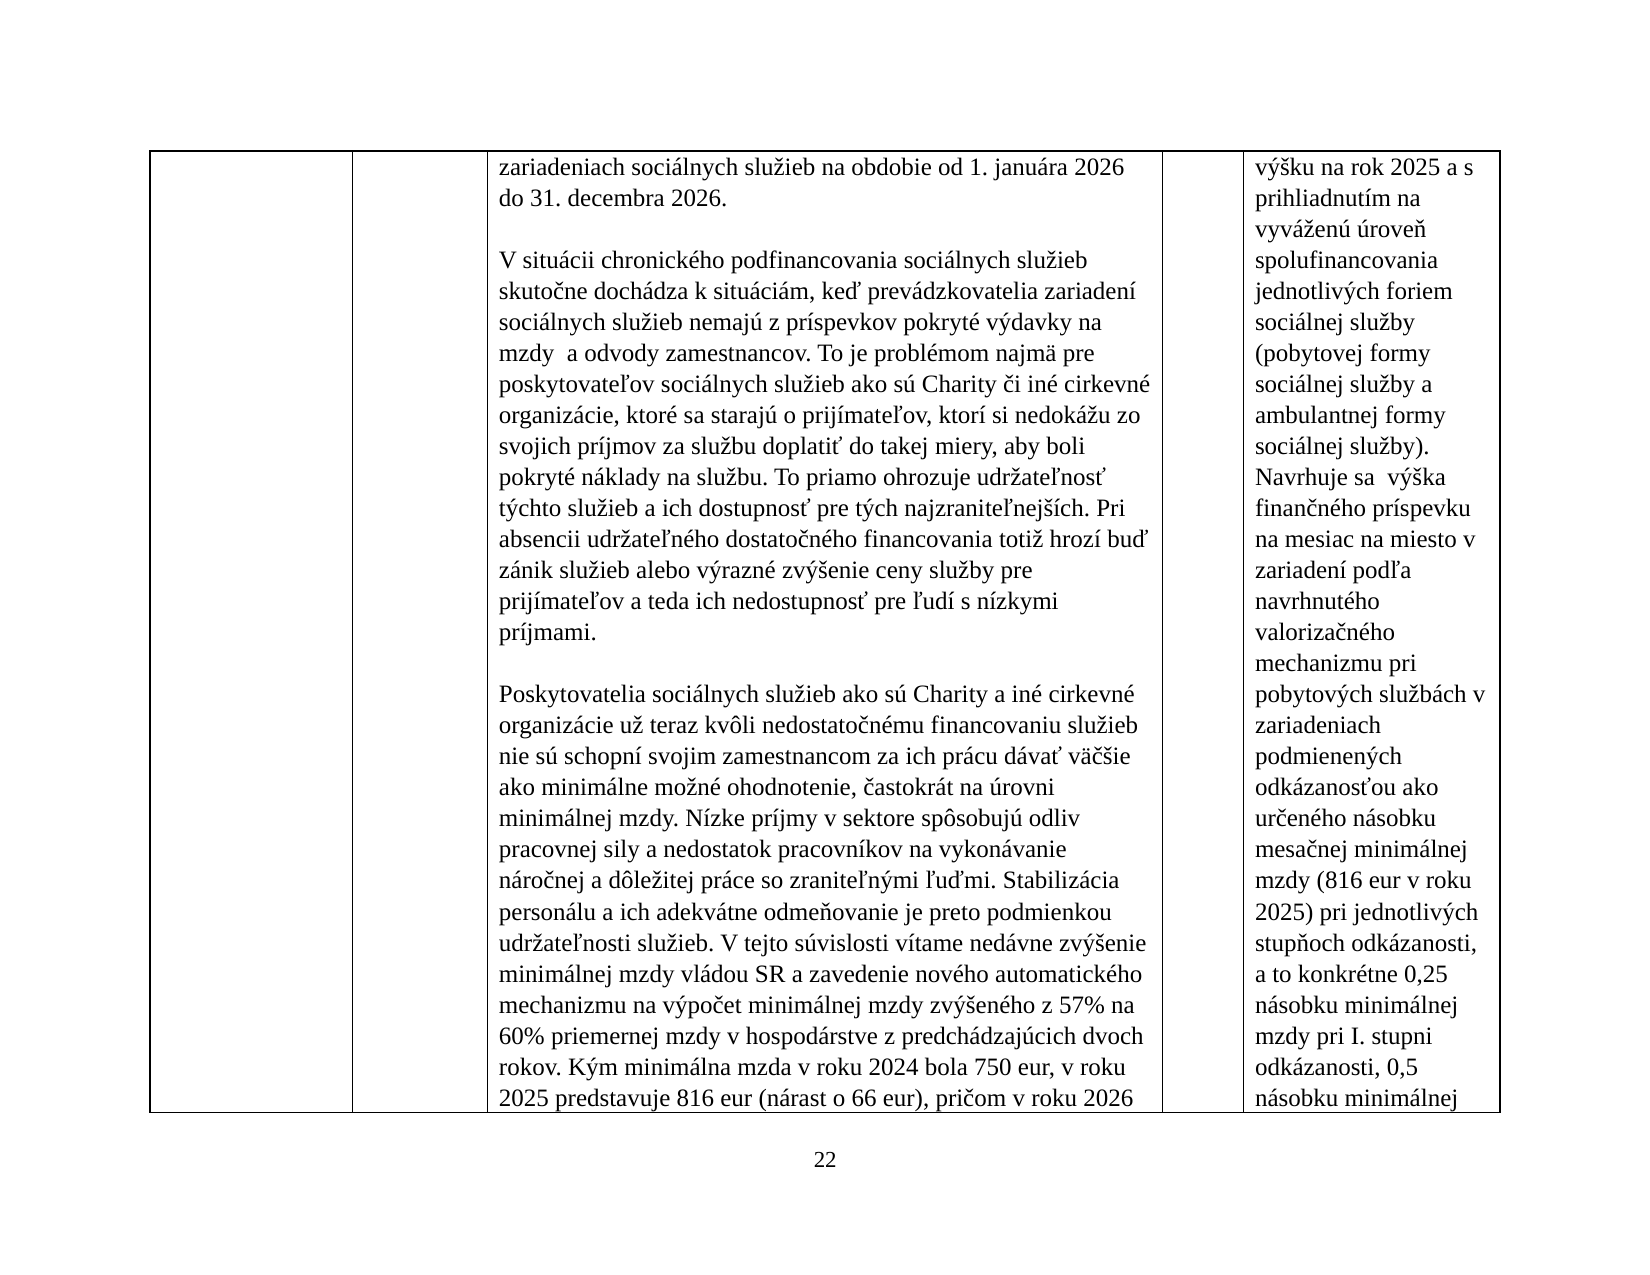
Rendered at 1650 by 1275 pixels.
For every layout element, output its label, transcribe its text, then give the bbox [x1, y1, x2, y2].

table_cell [151, 152, 352, 1112]
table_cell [488, 152, 1162, 1112]
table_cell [1244, 152, 1499, 1112]
table_cell N [1163, 152, 1243, 1112]
table_cell O [353, 152, 487, 1112]
